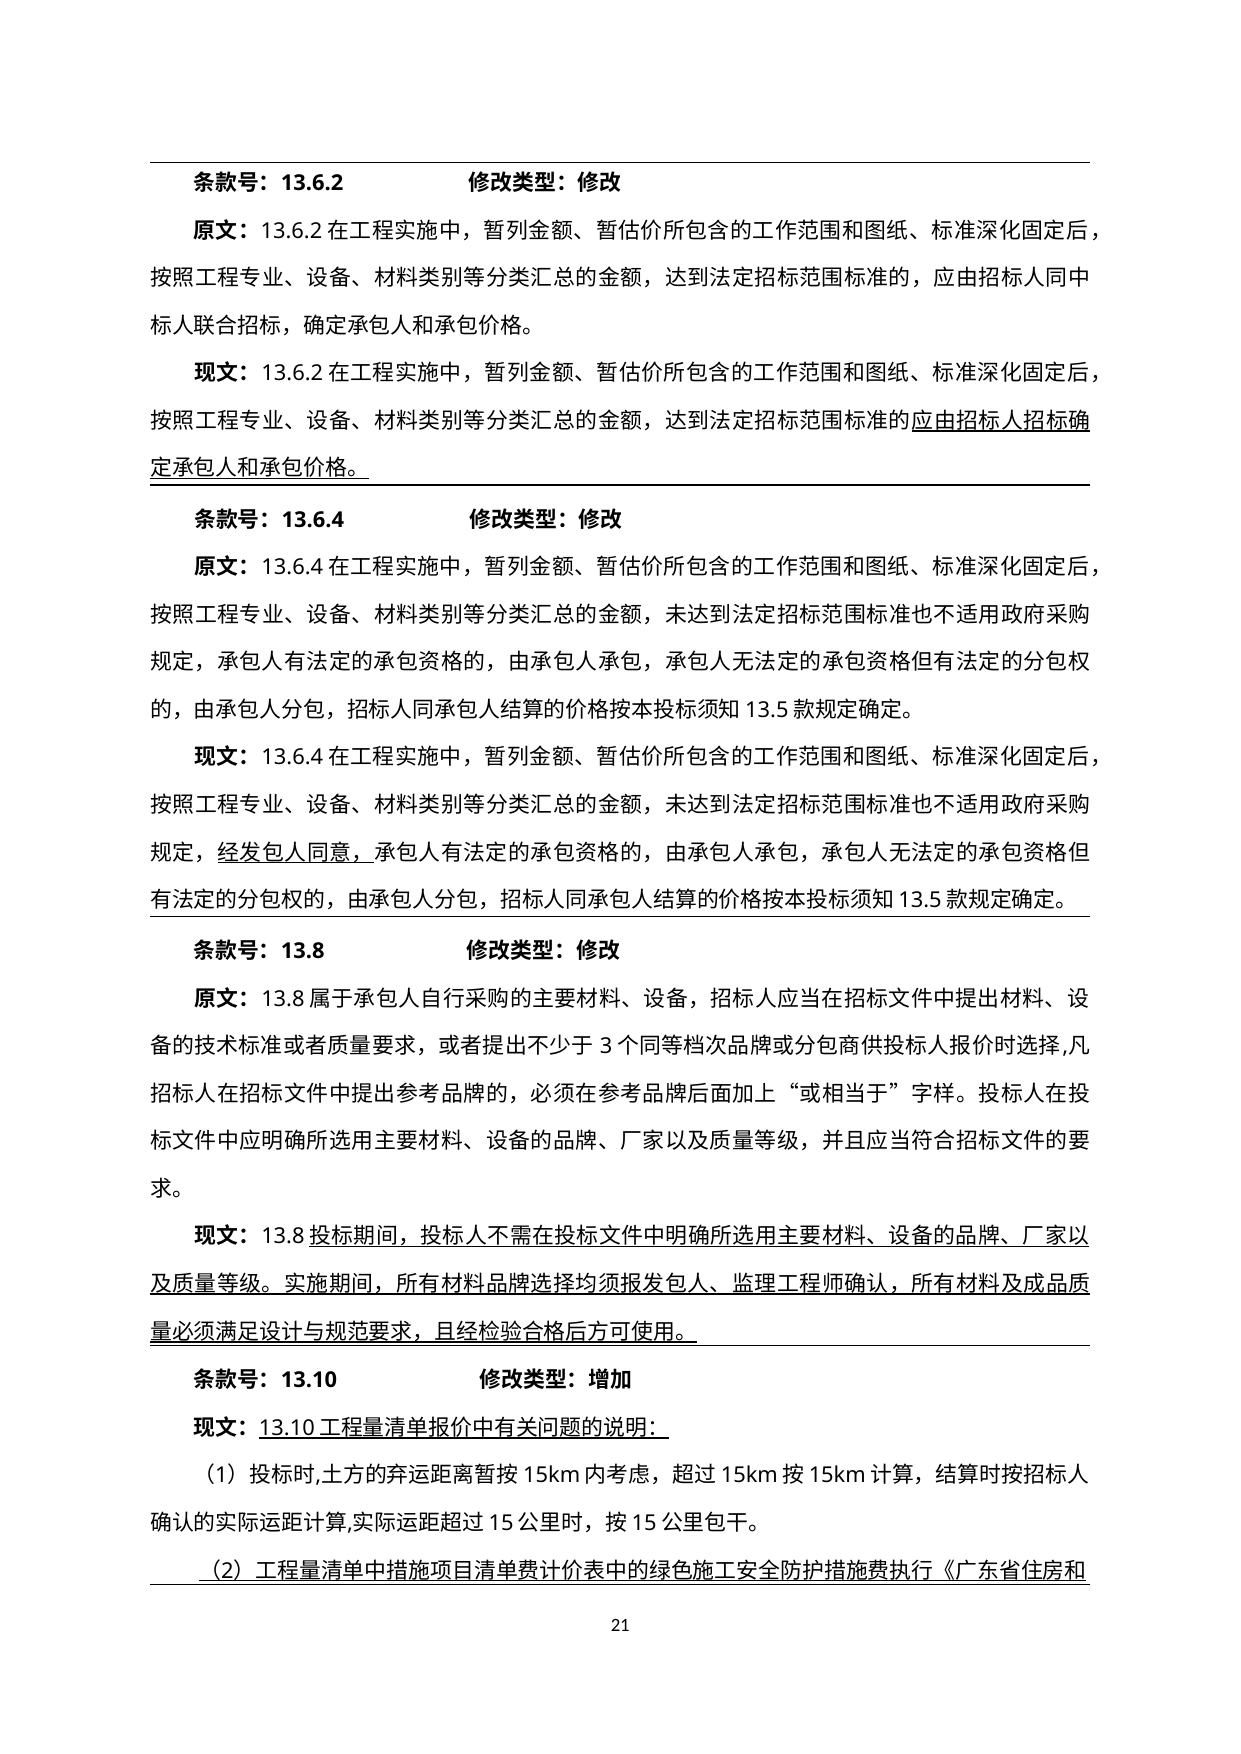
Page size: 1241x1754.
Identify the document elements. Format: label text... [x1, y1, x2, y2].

text （1）投标时,土方的弃运距离暂按15km内考虑，超过15km按15km计算，结算时按招标人确认的实际运距计算,实际运距超过15公里时，按15公里包干。 [150, 1457, 1090, 1537]
text 现文：13.6.2在工程实施中，暂列金额、暂估价所包含的工作范围和图纸、标准深化固定后，按照工程专业、设备、材料类别等分类汇总的金额，达到法定招标范围标准的应由招标人招标确定承包人和承包价格。 [150, 355, 1090, 484]
text 原文：13.6.4在工程实施中，暂列金额、暂估价所包含的工作范围和图纸、标准深化固定后，按照工程专业、设备、材料类别等分类汇总的金额，未达到法定招标范围标准也不适用政府采购规定，承包人有法定的承包资格的，由承包人承包，承包人无法定的承包资格但有法定的分包权的，由承包人分包，招标人同承包人结算的价格按本投标须知13.5款规定确定。 [150, 549, 1090, 723]
text 原文：13.6.2在工程实施中，暂列金额、暂估价所包含的工作范围和图纸、标准深化固定后，按照工程专业、设备、材料类别等分类汇总的金额，达到法定招标范围标准的，应由招标人同中标人联合招标，确定承包人和承包价格。 [150, 213, 1090, 339]
text 原文：13.8属于承包人自行采购的主要材料、设备，招标人应当在招标文件中提出材料、设备的技术标准或者质量要求，或者提出不少于3个同等档次品牌或分包商供投标人报价时选择,凡招标人在招标文件中提出参考品牌的，必须在参考品牌后面加上“或相当于”字样。投标人在投标文件中应明确所选用主要材料、设备的品牌、厂家以及质量等级，并且应当符合招标文件的要求。 [150, 981, 1090, 1203]
text 现文：13.6.4在工程实施中，暂列金额、暂估价所包含的工作范围和图纸、标准深化固定后，按照工程专业、设备、材料类别等分类汇总的金额，未达到法定招标范围标准也不适用政府采购规定，经发包人同意，承包人有法定的承包资格的，由承包人承包，承包人无法定的承包资格但有法定的分包权的，由承包人分包，招标人同承包人结算的价格按本投标须知13.5款规定确定。 [150, 739, 1090, 916]
text 条款号：13.6.4 修改类型：修改 [150, 502, 1090, 533]
text 现文：13.8投标期间，投标人不需在投标文件中明确所选用主要材料、设备的品牌、厂家以及质量等级。实施期间，所有材料品牌选择均须报发包人、监理工程师确认，所有材料及成品质量必须满足设计与规范要求，且经检验合格后方可使用。 [150, 1218, 1090, 1293]
text 条款号：13.10 修改类型：增加 [150, 1362, 1090, 1394]
text 现文：13.8投标期间，投标人不需在投标文件中明确所选用主要材料、设备的品牌、厂家以及质量等级。实施期间，所有材料品牌选择均须报发包人、监理工程师确认，所有材料及成品质量必须满足设计与规范要求，且经检验合格后方可使用。 [150, 1295, 1090, 1345]
text 条款号：13.6.2 修改类型：修改 [150, 163, 1090, 197]
text 现文：13.10工程量清单报价中有关问题的说明： [150, 1410, 1090, 1442]
text 条款号：13.8 修改类型：修改 [150, 933, 1090, 965]
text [150, 1553, 1090, 1584]
